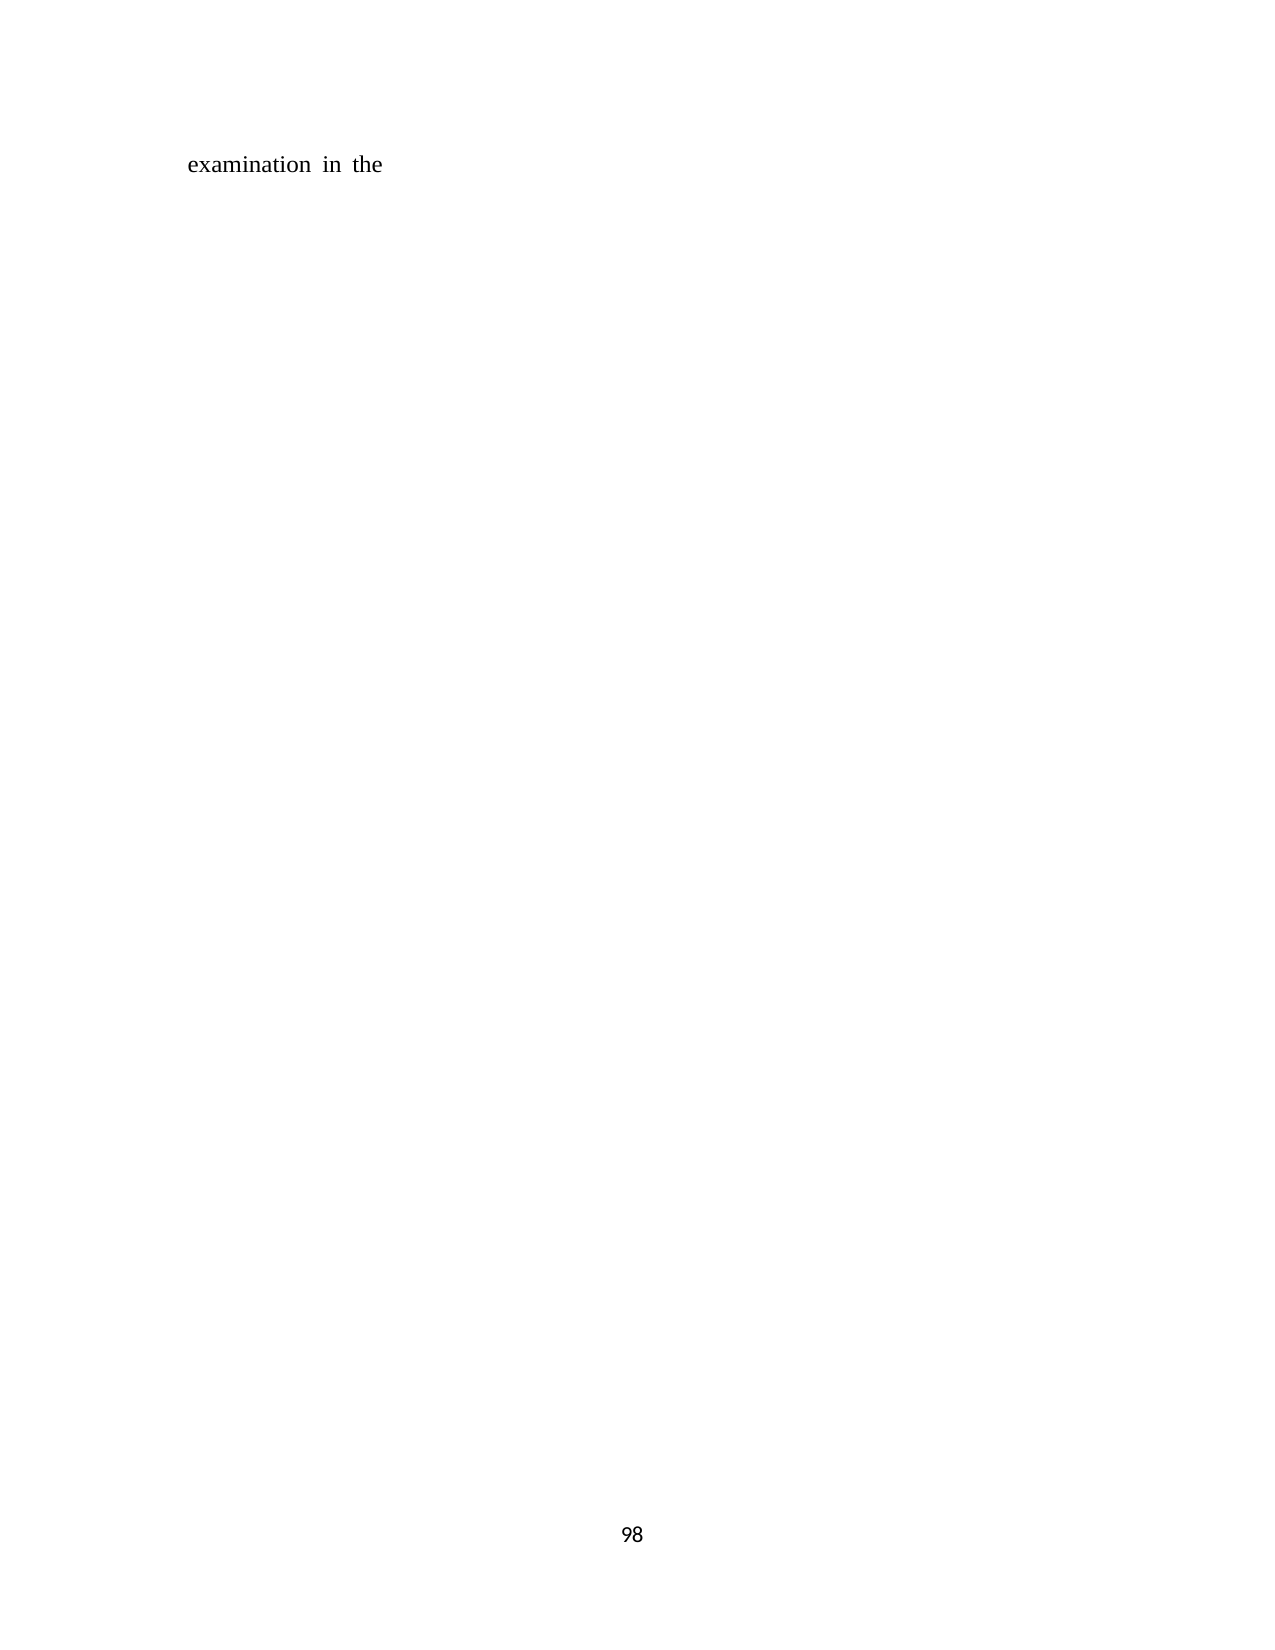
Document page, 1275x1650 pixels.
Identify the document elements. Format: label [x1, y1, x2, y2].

list [150, 150, 1124, 178]
